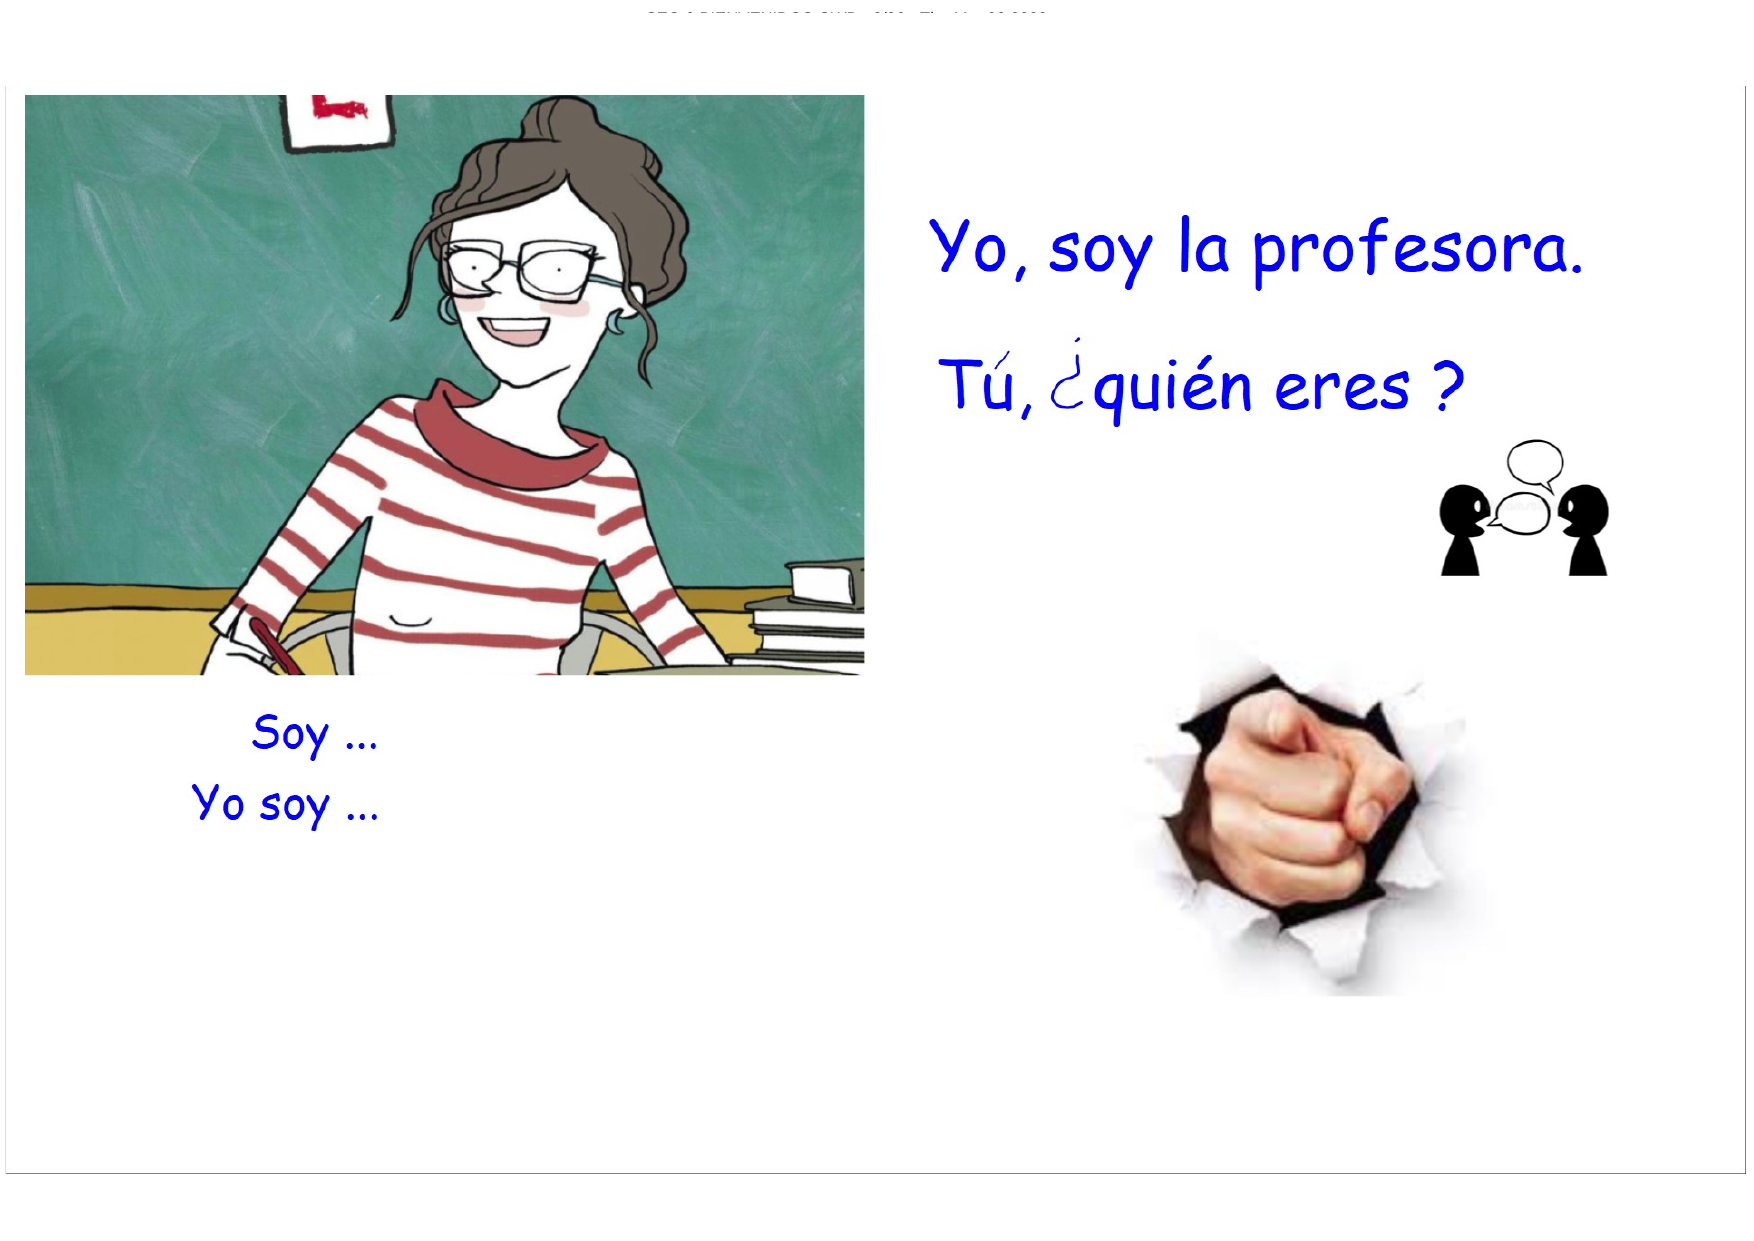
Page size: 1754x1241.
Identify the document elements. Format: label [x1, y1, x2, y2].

picture [5, 86, 1746, 1174]
